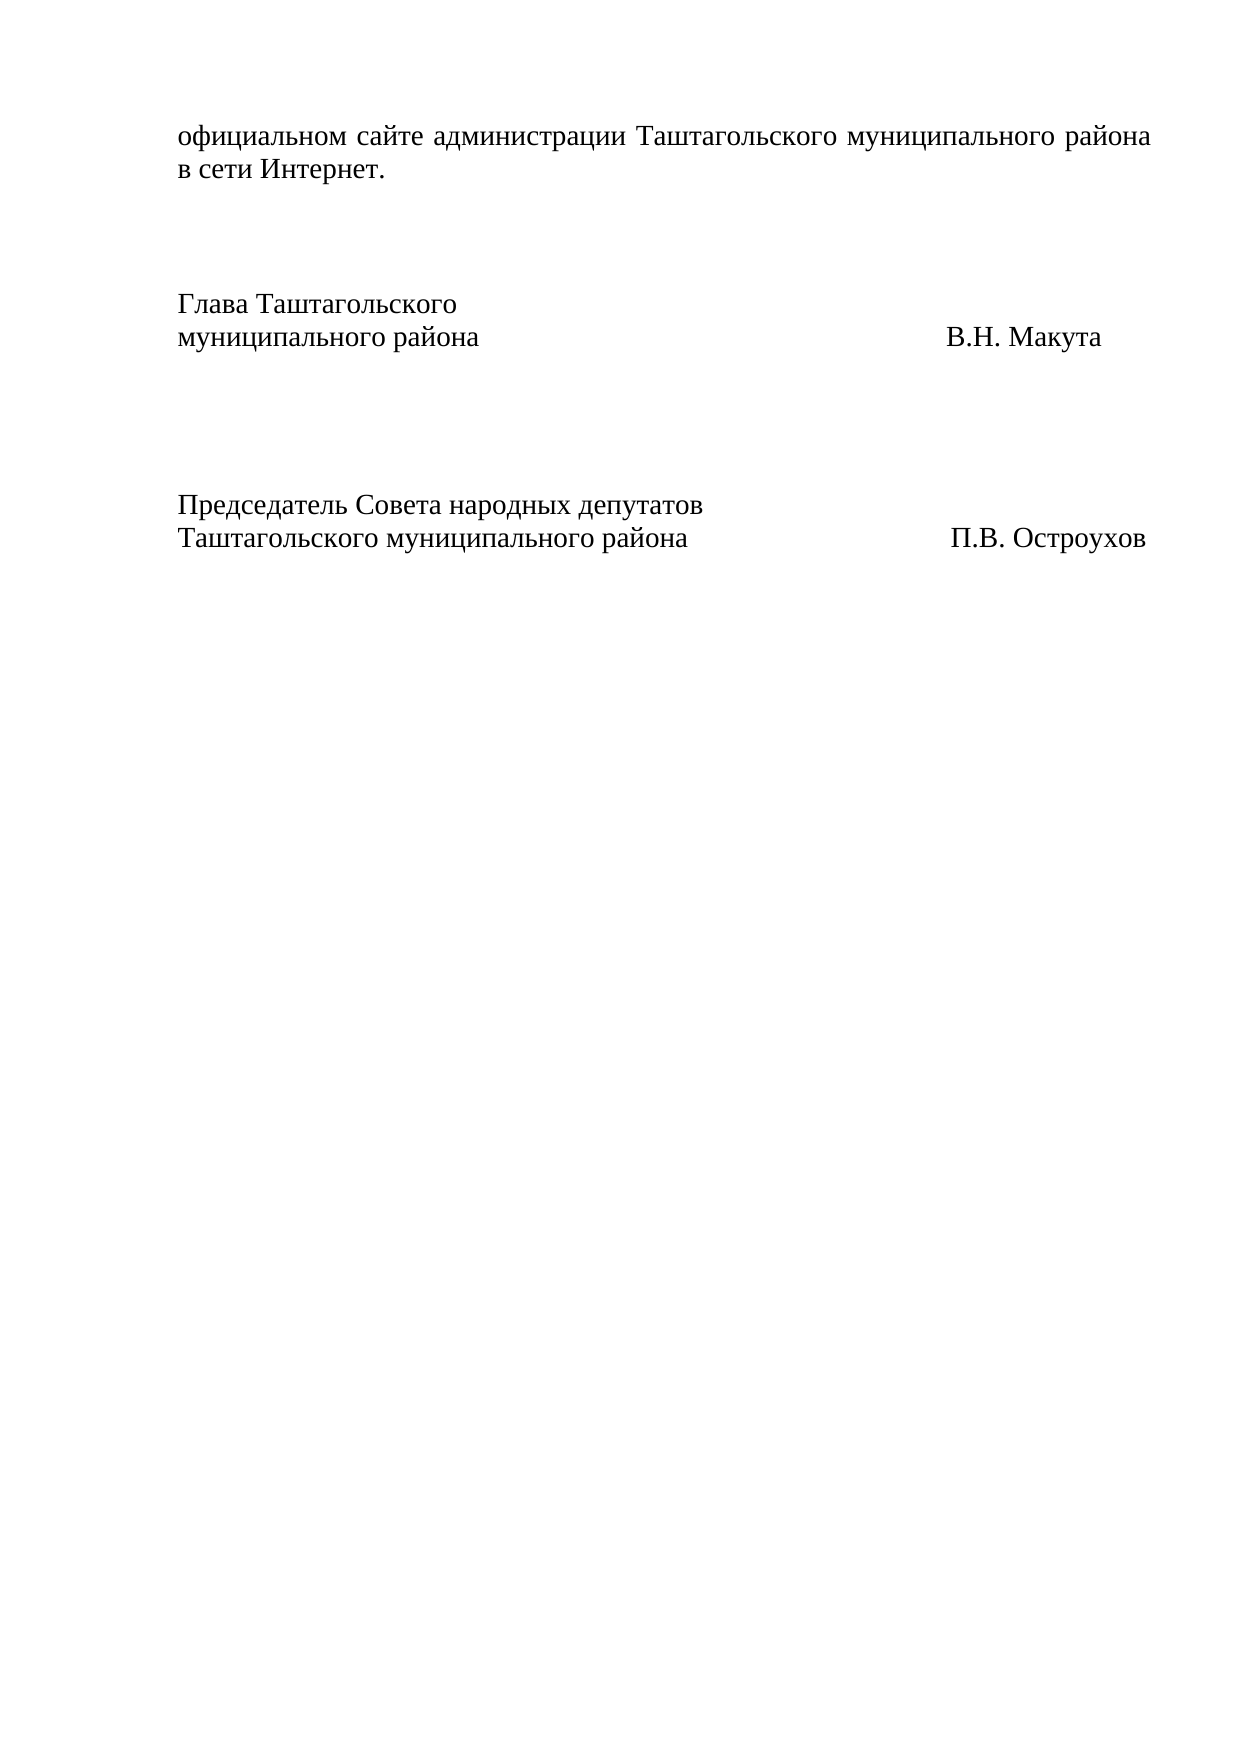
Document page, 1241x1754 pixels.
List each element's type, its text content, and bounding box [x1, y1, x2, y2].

text Председатель Совета народных депутатов [177, 487, 1152, 521]
text Глава Таштагольского [177, 286, 1152, 319]
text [177, 118, 1152, 185]
text муниципального района В.Н. Макута [177, 319, 1152, 353]
text Таштагольского муниципального района П.В. Остроухов [177, 521, 1152, 554]
